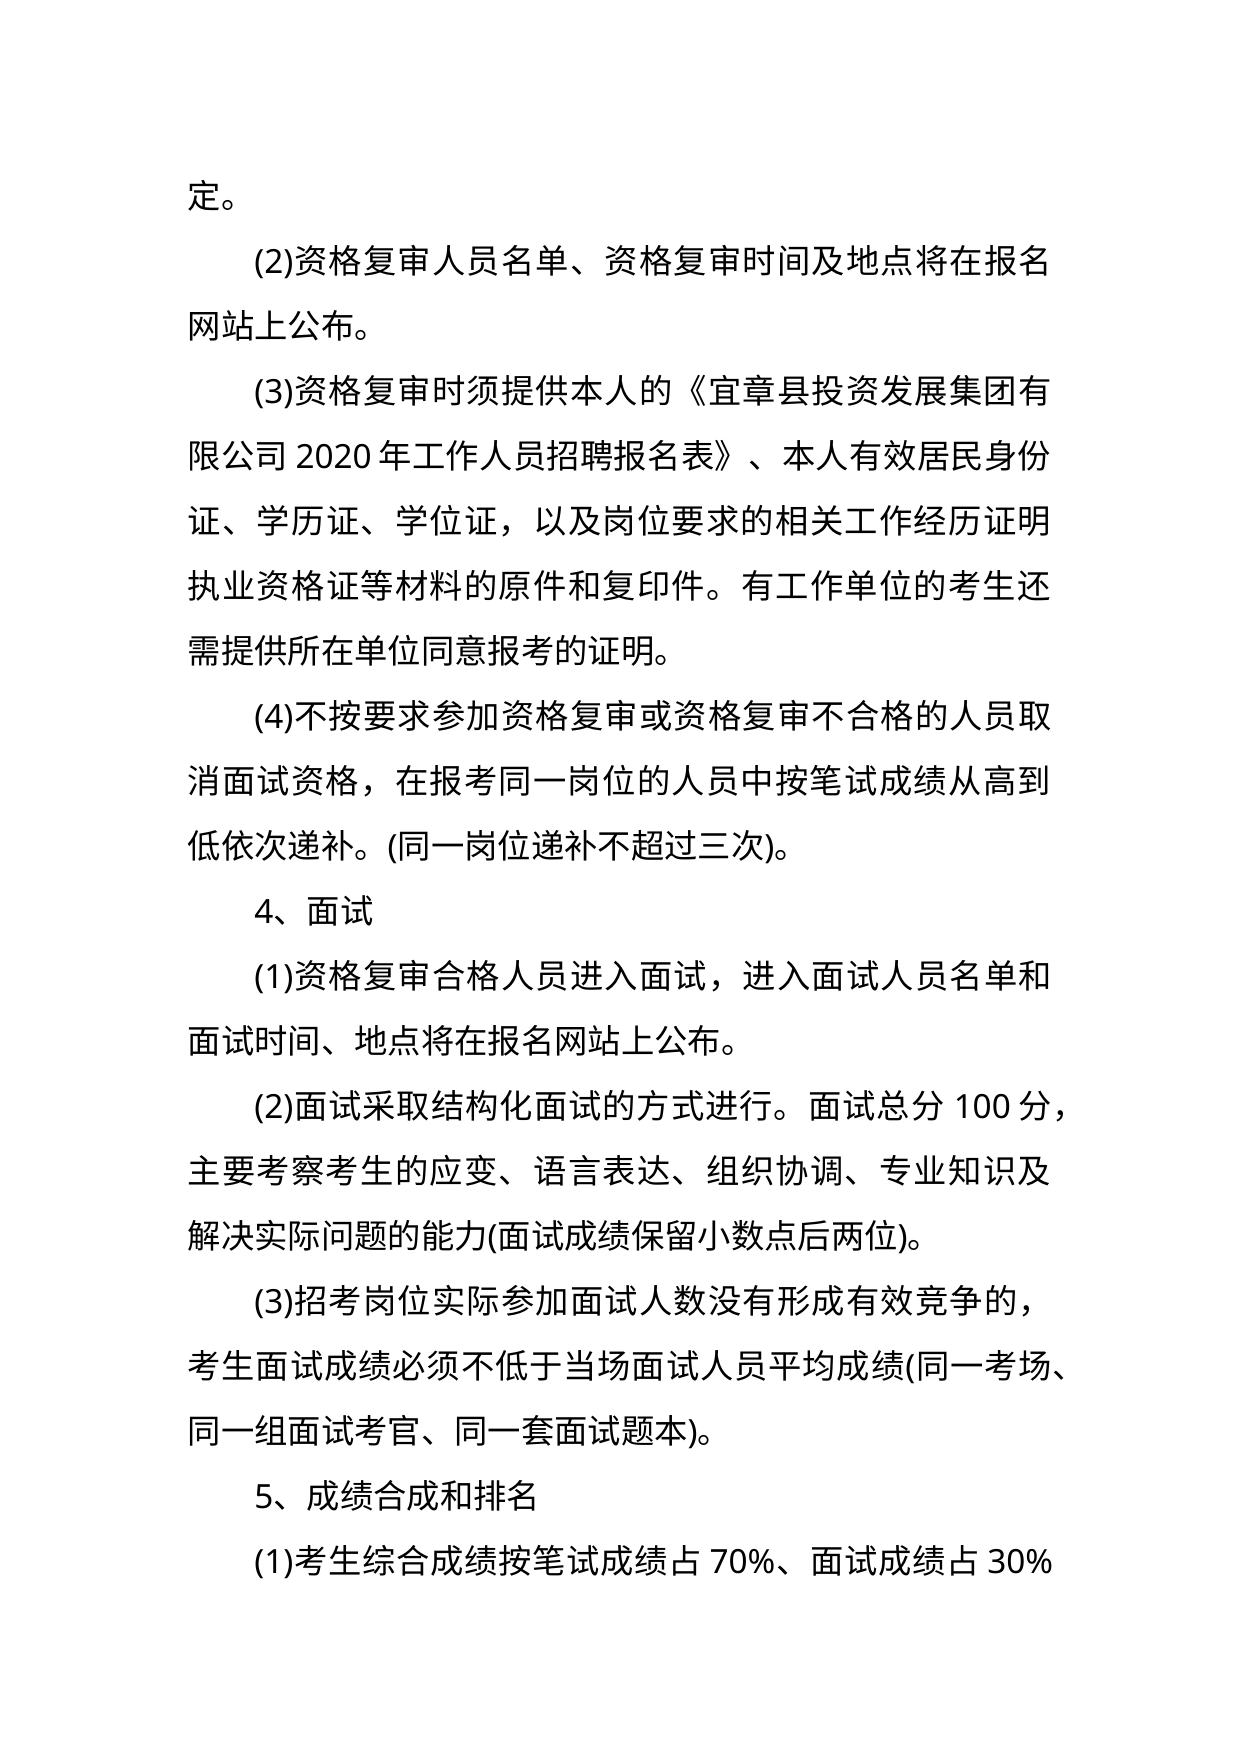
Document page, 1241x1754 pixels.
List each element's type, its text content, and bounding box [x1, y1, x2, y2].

text (1)资格复审合格人员进入面试，进入面试人员名单和面试时间、地点将在报名网站上公布。 [187, 942, 1053, 1072]
text (3)招考岗位实际参加面试人数没有形成有效竞争的，考生面试成绩必须不低于当场面试人员平均成绩(同一考场、同一组面试考官、同一套面试题本)。 [187, 1267, 1053, 1462]
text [187, 162, 1053, 227]
text (4)不按要求参加资格复审或资格复审不合格的人员取消面试资格，在报考同一岗位的人员中按笔试成绩从高到低依次递补。(同一岗位递补不超过三次)。 [187, 682, 1053, 877]
text 5、成绩合成和排名 [187, 1462, 1053, 1527]
text (2)面试采取结构化面试的方式进行。面试总分100分，主要考察考生的应变、语言表达、组织协调、专业知识及解决实际问题的能力(面试成绩保留小数点后两位)。 [187, 1072, 1053, 1267]
text (2)资格复审人员名单、资格复审时间及地点将在报名网站上公布。 [187, 227, 1053, 357]
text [187, 1527, 1053, 1592]
text (3)资格复审时须提供本人的《宜章县投资发展集团有限公司2020年工作人员招聘报名表》、本人有效居民身份证、学历证、学位证，以及岗位要求的相关工作经历证明、执业资格证等材料的原件和复印件。有工作单位的考生还需提供所在单位同意报考的证明。 [187, 357, 1053, 682]
text 4、面试 [187, 877, 1053, 942]
